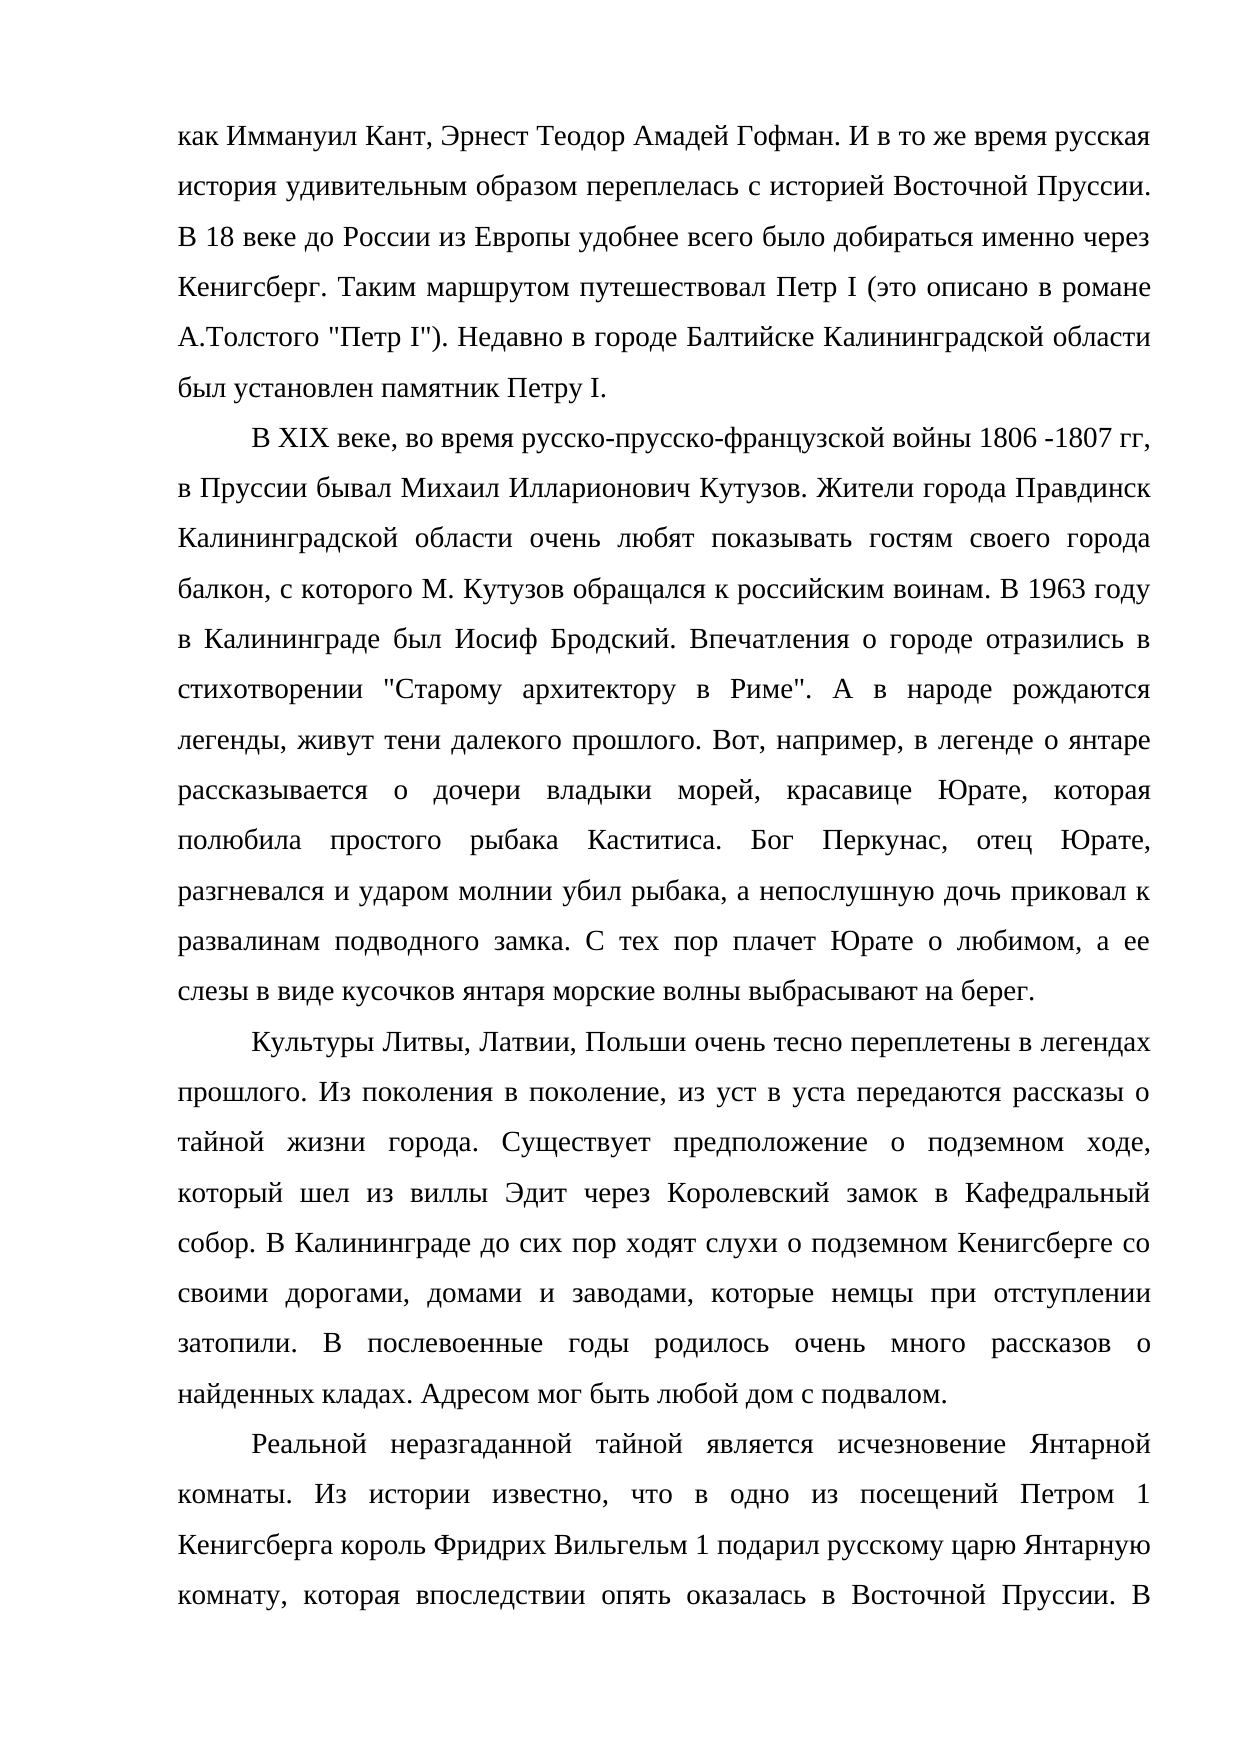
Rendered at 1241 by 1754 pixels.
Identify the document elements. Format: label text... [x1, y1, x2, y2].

text Культуры Литвы, Латвии, Польши очень тесно переплетены в легендах прошлого. Из поколения в поколение, из уст в уста передаются рассказы о тайной жизни города. Существует предположение о подземном ходе, который шел из виллы Эдит через Королевский замок в Кафедральный собор. В Калининграде до сих пор ходят слухи о подземном Кенигсберге со своими дорогами, домами и заводами, которые немцы при отступлении затопили. В послевоенные годы родилось очень много рассказов о найденных кладах. Адресом мог быть любой дом с подвалом. [177, 1024, 1152, 1409]
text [177, 118, 1152, 403]
text В XIX веке, во время русско-прусско-французской войны 1806 -1807 гг, в Пруссии бывал Михаил Илларионович Кутузов. Жители города Правдинск Калининградской области очень любят показывать гостям своего города балкон, с которого М. Кутузов обращался к российским воинам. В 1963 году в Калининграде был Иосиф Бродский. Впечатления о городе отразились в стихотворении "Старому архитектору в Риме". А в народе рождаются легенды, живут тени далекого прошлого. Вот, например, в легенде о янтаре рассказывается о дочери владыки морей, красавице Юрате, которая полюбила простого рыбака Каститиса. Бог Перкунас, отец Юрате, разгневался и ударом молнии убил рыбака, а непослушную дочь приковал к развалинам подводного замка. С тех пор плачет Юрате о любимом, а ее слезы в виде кусочков янтаря морские волны выбрасывают на берег. [177, 420, 1152, 1007]
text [177, 1426, 1152, 1611]
